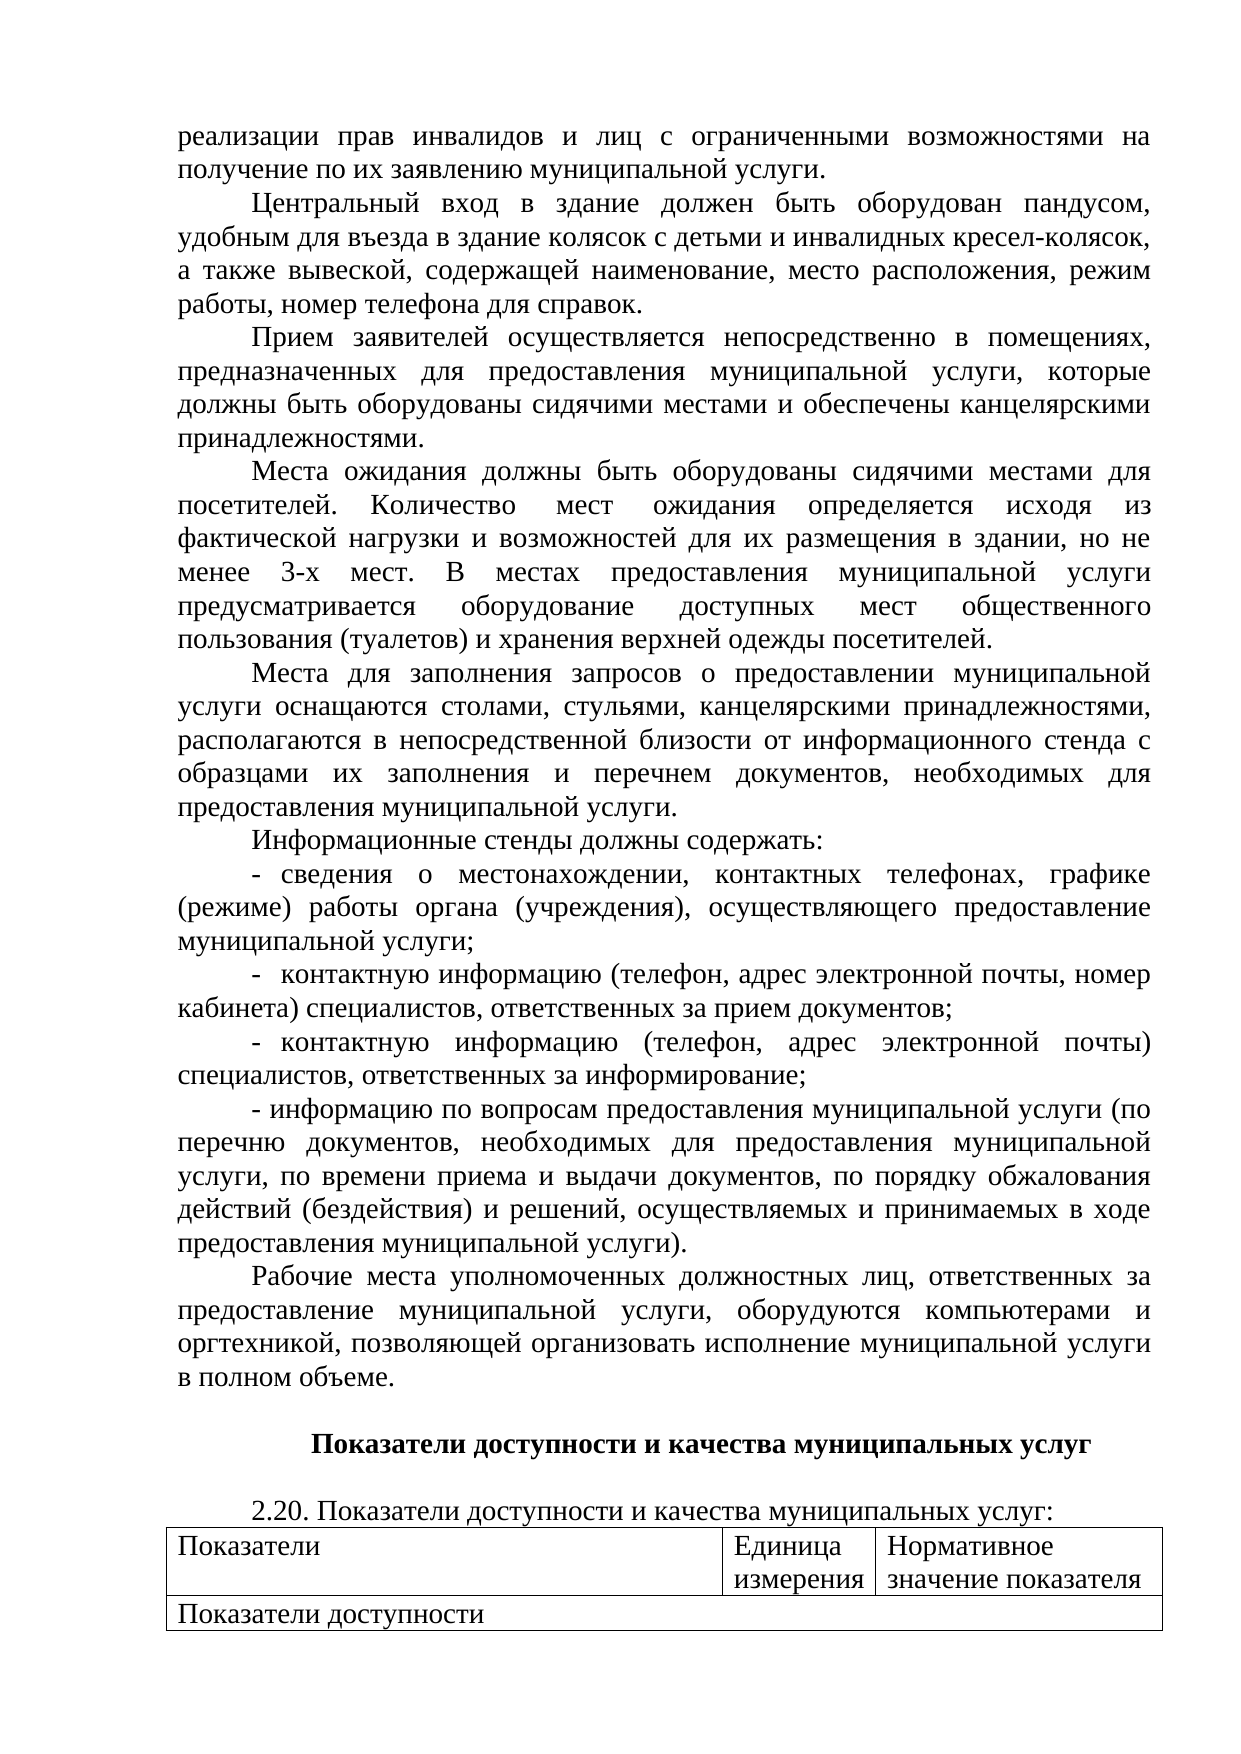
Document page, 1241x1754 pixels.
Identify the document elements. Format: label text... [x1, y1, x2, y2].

text Прием заявителей осуществляется непосредственно в помещениях, предназначенных для предоставления муниципальной услуги, которые должны быть оборудованы сидячими местами и обеспечены канцелярскими принадлежностями. [177, 319, 1152, 453]
text Места для заполнения запросов о предоставлении муниципальной услуги оснащаются столами, стульями, канцелярскими принадлежностями, располагаются в непосредственной близости от информационного стенда с образцами их заполнения и перечнем документов, необходимых для предоставления муниципальной услуги. [177, 655, 1152, 822]
table_cell Показатели доступности [167, 1596, 1162, 1629]
table_header Единица измерения [723, 1528, 875, 1595]
table_header Показатели [167, 1528, 722, 1595]
list контактную информацию (телефон, адрес электронной почты, номер кабинета) специалистов, ответственных за прием документов; [177, 957, 1152, 1024]
text Показатели доступности и качества муниципальных услуг [177, 1426, 1152, 1460]
text Рабочие места уполномоченных должностных лиц, ответственных за предоставление муниципальной услуги, оборудуются компьютерами и оргтехникой, позволяющей организовать исполнение муниципальной услуги в полном объеме. [177, 1258, 1152, 1393]
list сведения о местонахождении, контактных телефонах, графике (режиме) работы органа (учреждения), осуществляющего предоставление муниципальной услуги; [177, 856, 1152, 957]
text Центральный вход в здание должен быть оборудован пандусом, удобным для въезда в здание колясок с детьми и инвалидных кресел-колясок, а также вывеской, содержащей наименование, место расположения, режим работы, номер телефона для справок. [177, 185, 1152, 319]
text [177, 118, 1152, 185]
list контактную информацию (телефон, адрес электронной почты) специалистов, ответственных за информирование; [177, 1024, 1152, 1091]
text Информационные стенды должны содержать: [177, 822, 1152, 856]
text 2.20. Показатели доступности и качества муниципальных услуг: [177, 1493, 1152, 1527]
table_header Нормативное значение показателя [876, 1528, 1162, 1595]
text - информацию по вопросам предоставления муниципальной услуги (по перечню документов, необходимых для предоставления муниципальной услуги, по времени приема и выдачи документов, по порядку обжалования действий (бездействия) и решений, осуществляемых и принимаемых в ходе предоставления муниципальной услуги). [177, 1091, 1152, 1258]
text Места ожидания должны быть оборудованы сидячими местами для посетителей. Количество мест ожидания определяется исходя из фактической нагрузки и возможностей для их размещения в здании, но не менее 3-х мест. В местах предоставления муниципальной услуги предусматривается оборудование доступных мест общественного пользования (туалетов) и хранения верхней одежды посетителей. [177, 453, 1152, 655]
